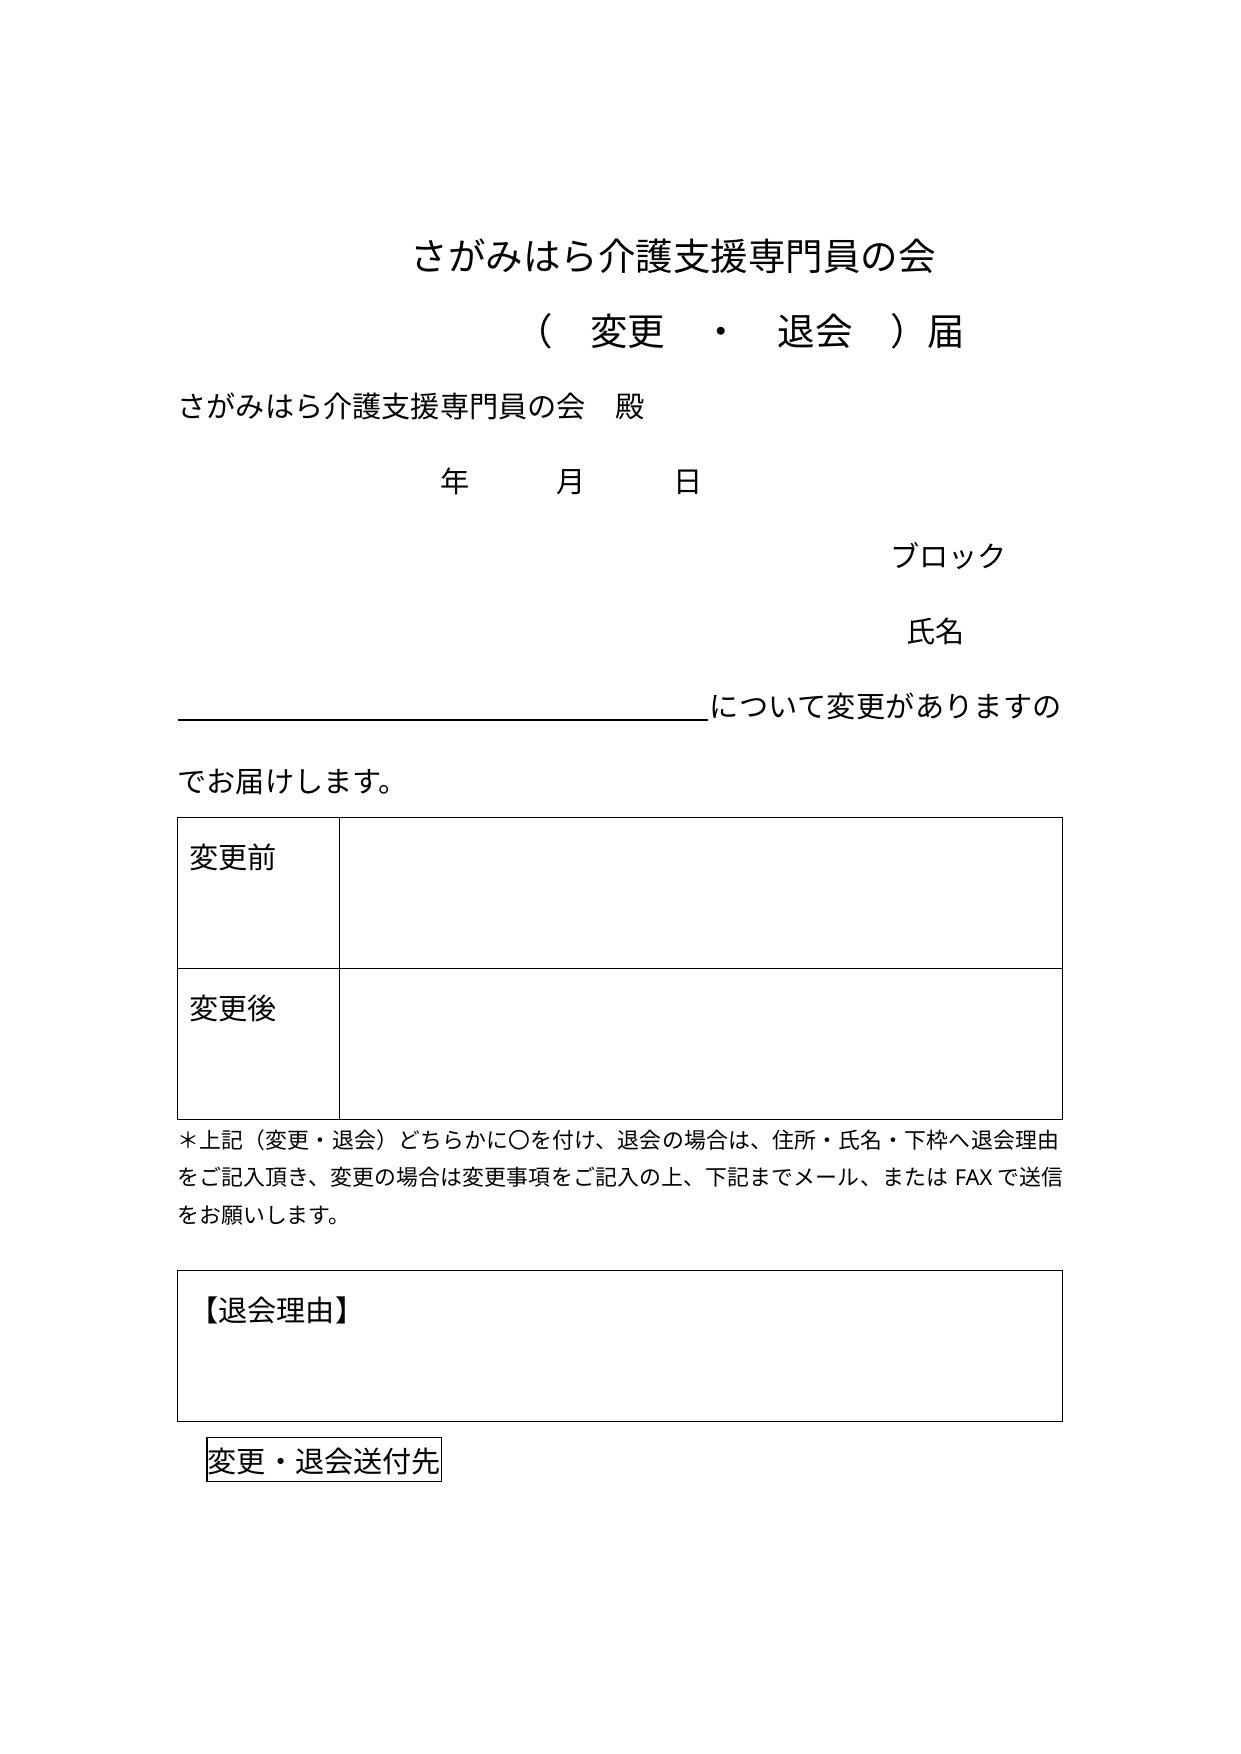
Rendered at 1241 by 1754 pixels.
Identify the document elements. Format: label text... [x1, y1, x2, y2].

table_cell 変更後 [178, 969, 339, 1119]
text ＊上記（変更・退会）どちらかに〇を付け、退会の場合は、住所・氏名・下枠へ退会理由をご記入頂き、変更の場合は変更事項をご記入の上、下記までメール、またはFAXで送信をお願いします。 [177, 1120, 1063, 1232]
table_header 変更前 [178, 818, 339, 968]
text ブロック [177, 517, 1063, 592]
table_header 【退会理由】 [178, 1271, 1062, 1421]
text さがみはら介護支援専門員の会 殿 [177, 367, 1063, 442]
text 変更・退会送付先 [177, 1422, 1063, 1497]
table_header [340, 818, 1062, 968]
text 年 月 日 [177, 442, 1063, 517]
text さがみはら介護支援専門員の会 [177, 217, 1063, 292]
text 氏名 [177, 592, 1063, 667]
table_cell [340, 969, 1062, 1119]
text （ 変更 ・ 退会 ）届 [177, 292, 1063, 367]
text について変更がありますのでお届けします。 [177, 667, 1063, 817]
